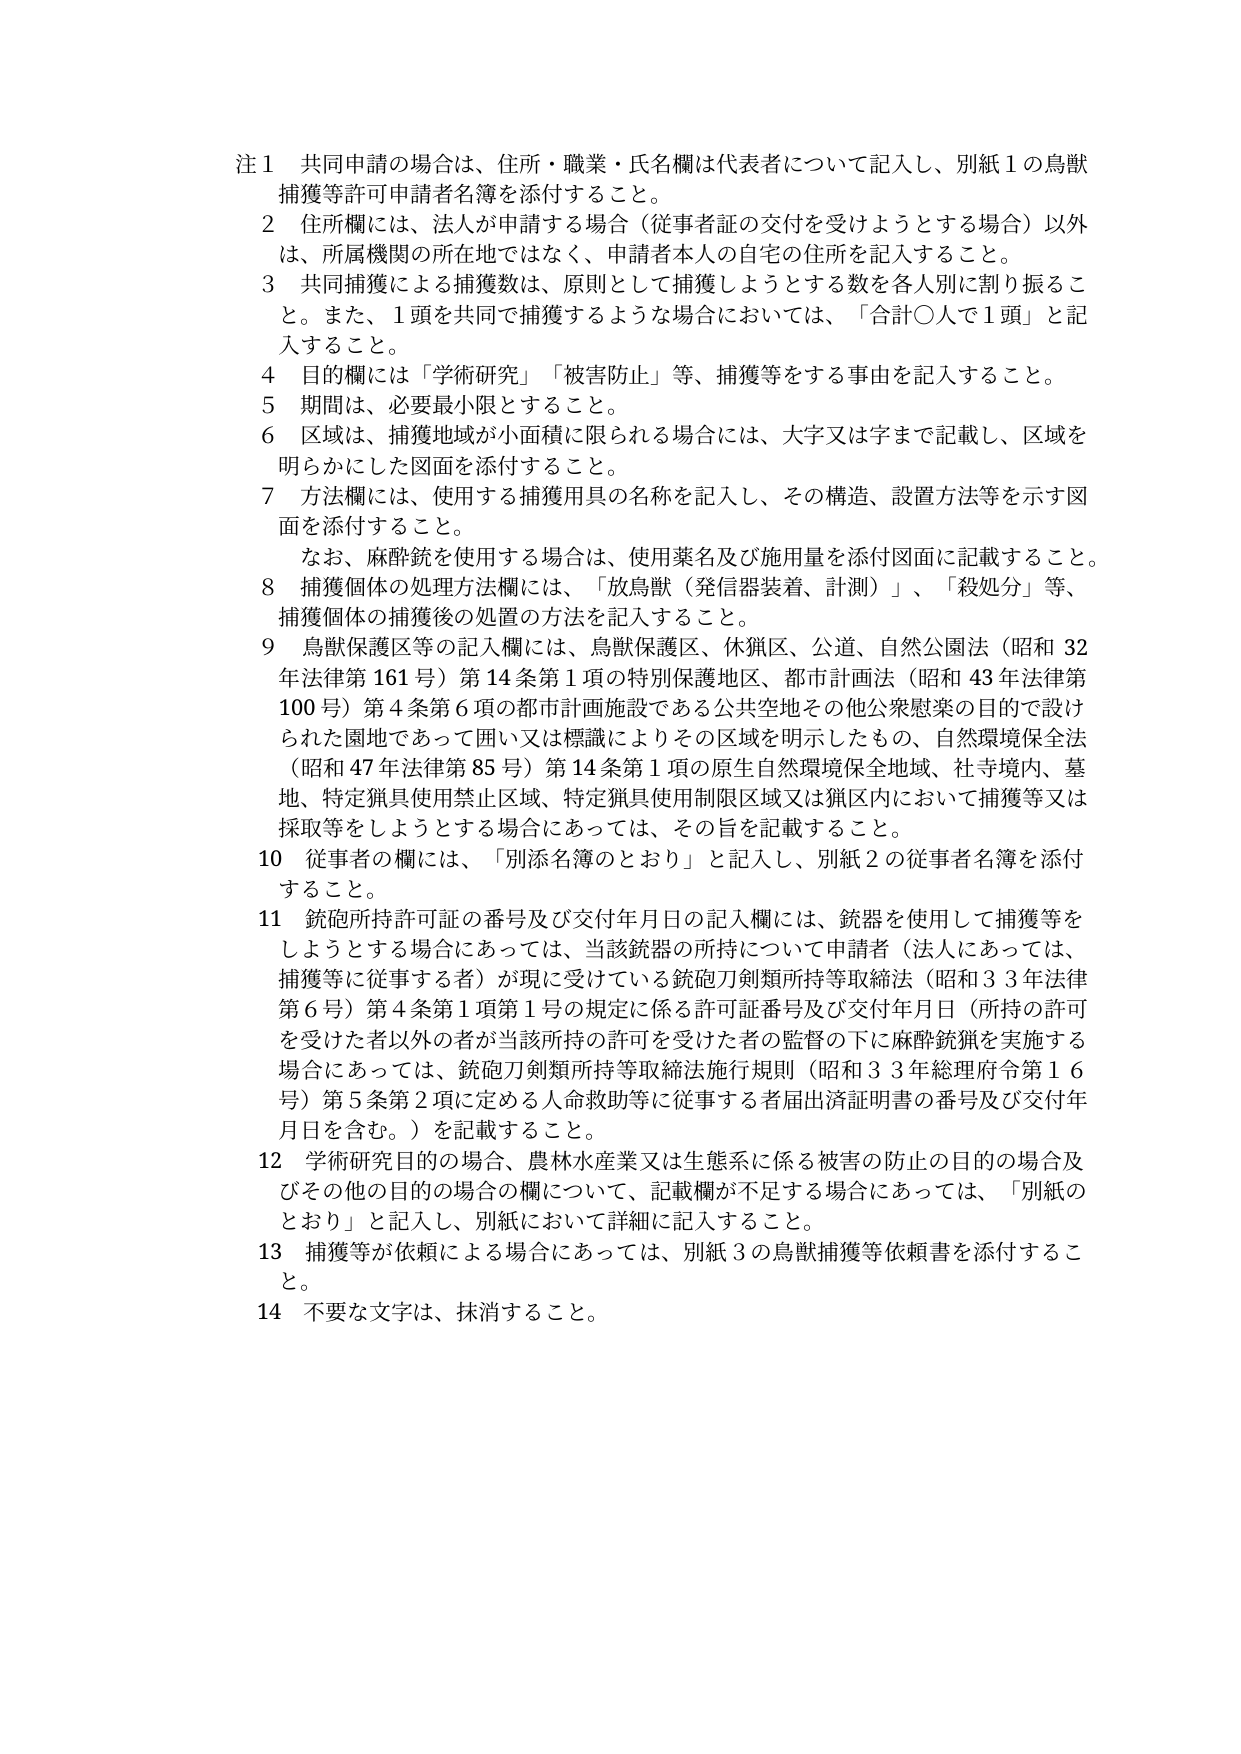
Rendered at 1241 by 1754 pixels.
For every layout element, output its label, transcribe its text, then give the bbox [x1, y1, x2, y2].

text ２ 住所欄には、法人が申請する場合（従事者証の交付を受けようとする場合）以外は、所属機関の所在地ではなく、申請者本人の自宅の住所を記入すること。 [213, 208, 1088, 269]
text ７ 方法欄には、使用する捕獲用具の名称を記入し、その構造、設置方法等を示す図面を添付すること。 [213, 480, 1088, 541]
text ８ 捕獲個体の処理方法欄には、「放鳥獣（発信器装着、計測）」、「殺処分」等、捕獲個体の捕獲後の処置の方法を記入すること。 [213, 571, 1088, 631]
text 14 不要な文字は、抹消すること。 [213, 1296, 1088, 1326]
text 注１ 共同申請の場合は、住所・職業・氏名欄は代表者について記入し、別紙１の鳥獣捕獲等許可申請者名簿を添付すること。 [213, 148, 1088, 208]
text なお、麻酔銃を使用する場合は、使用薬名及び施用量を添付図面に記載すること。 [235, 541, 1088, 571]
text ４ 目的欄には「学術研究」「被害防止」等、捕獲等をする事由を記入すること。 [213, 359, 1088, 389]
text 13 捕獲等が依頼による場合にあっては、別紙３の鳥獣捕獲等依頼書を添付すること。 [213, 1235, 1088, 1296]
text ６ 区域は、捕獲地域が小面積に限られる場合には、大字又は字まで記載し、区域を明らかにした図面を添付すること。 [213, 420, 1088, 480]
text ９ 鳥獣保護区等の記入欄には、鳥獣保護区、休猟区、公道、自然公園法（昭和32年法律第161号）第14条第１項の特別保護地区、都市計画法（昭和43年法律第100号）第４条第６項の都市計画施設である公共空地その他公衆慰楽の目的で設けられた園地であって囲い又は標識によりその区域を明示したもの、自然環境保全法（昭和47年法律第85号）第14条第１項の原生自然環境保全地域、社寺境内、墓地、特定猟具使用禁止区域、特定猟具使用制限区域又は猟区内において捕獲等又は採取等をしようとする場合にあっては、その旨を記載すること。 [213, 631, 1088, 843]
text 10 従事者の欄には、「別添名簿のとおり」と記入し、別紙２の従事者名簿を添付すること。 [213, 843, 1088, 903]
text 12 学術研究目的の場合、農林水産業又は生態系に係る被害の防止の目的の場合及びその他の目的の場合の欄について、記載欄が不足する場合にあっては、「別紙のとおり」と記入し、別紙において詳細に記入すること。 [213, 1145, 1088, 1235]
text ３ 共同捕獲による捕獲数は、原則として捕獲しようとする数を各人別に割り振ること。また、１頭を共同で捕獲するような場合においては、「合計○人で１頭」と記入すること。 [213, 269, 1088, 359]
text 11 銃砲所持許可証の番号及び交付年月日の記入欄には、銃器を使用して捕獲等をしようとする場合にあっては、当該銃器の所持について申請者（法人にあっては、捕獲等に従事する者）が現に受けている銃砲刀剣類所持等取締法（昭和３３年法律第６号）第４条第１項第１号の規定に係る許可証番号及び交付年月日（所持の許可を受けた者以外の者が当該所持の許可を受けた者の監督の下に麻酔銃猟を実施する場合にあっては、銃砲刀剣類所持等取締法施行規則（昭和３３年総理府令第１６号）第５条第２項に定める人命救助等に従事する者届出済証明書の番号及び交付年月日を含む。）を記載すること。 [213, 903, 1088, 1145]
text ５ 期間は、必要最小限とすること。 [213, 389, 1088, 420]
